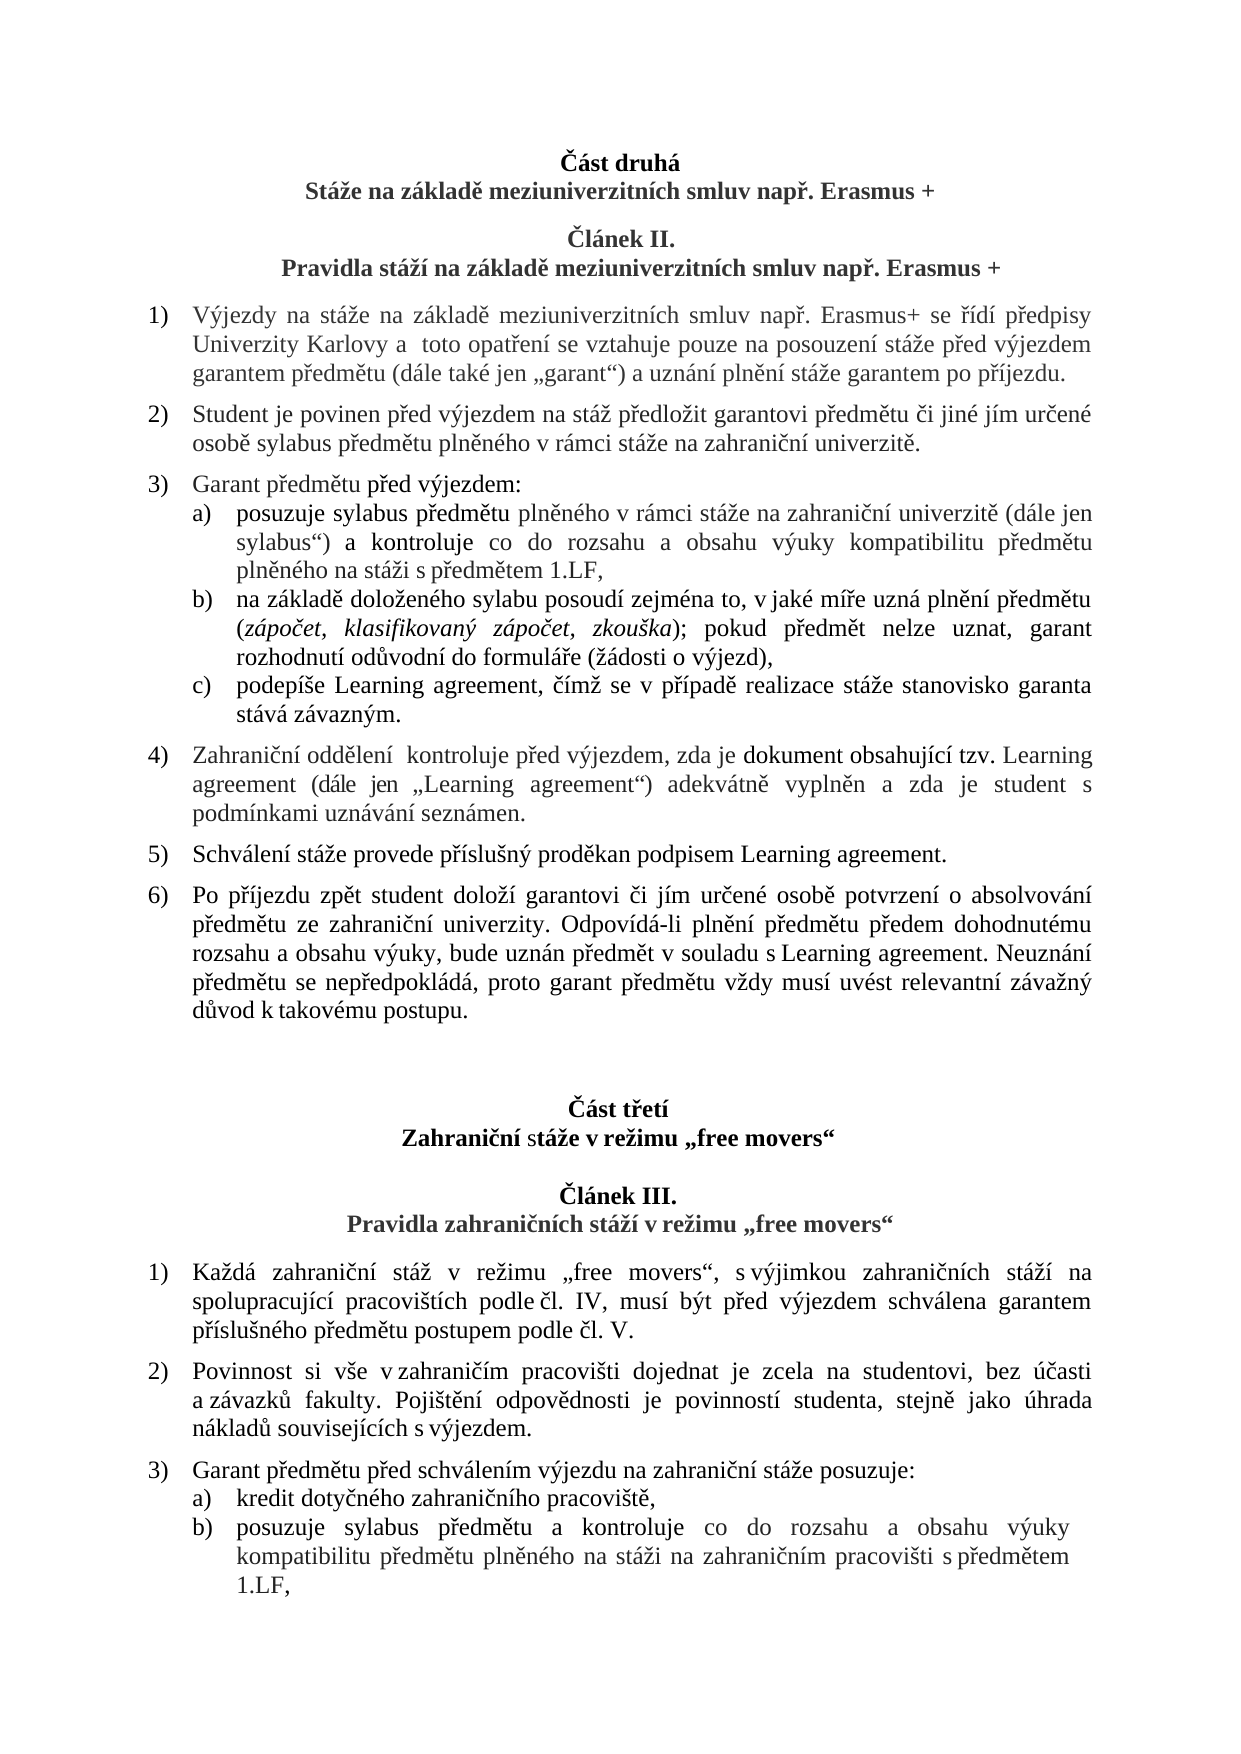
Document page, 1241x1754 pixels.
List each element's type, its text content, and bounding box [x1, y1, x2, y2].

list Garant předmětu před výjezdem: [148, 469, 1093, 498]
subtitle Článek II. [149, 224, 1093, 253]
list Garant předmětu před schválením výjezdu na zahraniční stáže posuzuje: [148, 1455, 1093, 1483]
text Stáže na základě meziuniverzitních smluv např. Erasmus + [148, 176, 1093, 205]
text Část druhá [148, 148, 1093, 176]
list Po příjezdu zpět student doloží garantovi či jím určené osobě potvrzení o absolvování předmětu ze zahraniční univerzity. Odpovídá-li plnění předmětu předem dohodnutému rozsahu a obsahu výuky, bude uznán předmět v souladu s Learning agreement. Neuznání předmětu se nepředpokládá, proto garant předmětu vždy musí uvést relevantní závažný důvod k takovému postupu. [148, 880, 1093, 1024]
list Zahraniční oddělení kontroluje před výjezdem, zda je dokument obsahující tzv. Learning agreement (dále jen „Learning agreement“) adekvátně vyplněn a zda je student s podmínkami uznávání seznámen. [148, 740, 1093, 827]
list Každá zahraniční stáž v režimu „free movers“, s výjimkou zahraničních stáží na spolupracující pracovištích podle čl. IV, musí být před výjezdem schválena garantem příslušného předmětu postupem podle čl. V. [148, 1257, 1093, 1343]
list na základě doloženého sylabu posoudí zejména to, v jaké míře uzná plnění předmětu (zápočet, klasifikovaný zápočet, zkouška); pokud předmět nelze uznat, garant rozhodnutí odůvodní do formuláře (žádosti o výjezd), [192, 584, 1093, 670]
subtitle Článek III. [309, 1181, 927, 1209]
subtitle Část třetí [309, 1094, 927, 1123]
text Pravidla stáží na základě meziuniverzitních smluv např. Erasmus + [281, 253, 1093, 281]
text Pravidla zahraničních stáží v režimu „free movers“ [148, 1209, 1093, 1238]
list kredit dotyčného zahraničního pracoviště, [192, 1483, 1093, 1512]
list Výjezdy na stáže na základě meziuniverzitních smluv např. Erasmus+ se řídí předpisy Univerzity Karlovy a toto opatření se vztahuje pouze na posouzení stáže před výjezdem garantem předmětu (dále také jen „garant“) a uznání plnění stáže garantem po příjezdu. [148, 300, 1093, 387]
list posuzuje sylabus předmětu plněného v rámci stáže na zahraniční univerzitě (dále jen sylabus“) a kontroluje co do rozsahu a obsahu výuky kompatibilitu předmětu plněného na stáži s předmětem 1.LF, [192, 498, 1093, 584]
list Povinnost si vše v zahraničím pracovišti dojednat je zcela na studentovi, bez účasti a závazků fakulty. Pojištění odpovědnosti je povinností studenta, stejně jako úhrada nákladů souvisejících s výjezdem. [148, 1356, 1093, 1442]
list Student je povinen před výjezdem na stáž předložit garantovi předmětu či jiné jím určené osobě sylabus předmětu plněného v rámci stáže na zahraniční univerzitě. [148, 399, 1093, 457]
list posuzuje sylabus předmětu a kontroluje co do rozsahu a obsahu výuky kompatibilitu předmětu plněného na stáži na zahraničním pracovišti s předmětem 1.LF, [192, 1512, 1070, 1598]
list podepíše Learning agreement, čímž se v případě realizace stáže stanovisko garanta stává závazným. [192, 670, 1093, 728]
subtitle Zahraniční stáže v režimu „free movers“ [309, 1123, 927, 1152]
list Schválení stáže provede příslušný proděkan podpisem Learning agreement. [148, 839, 1093, 868]
